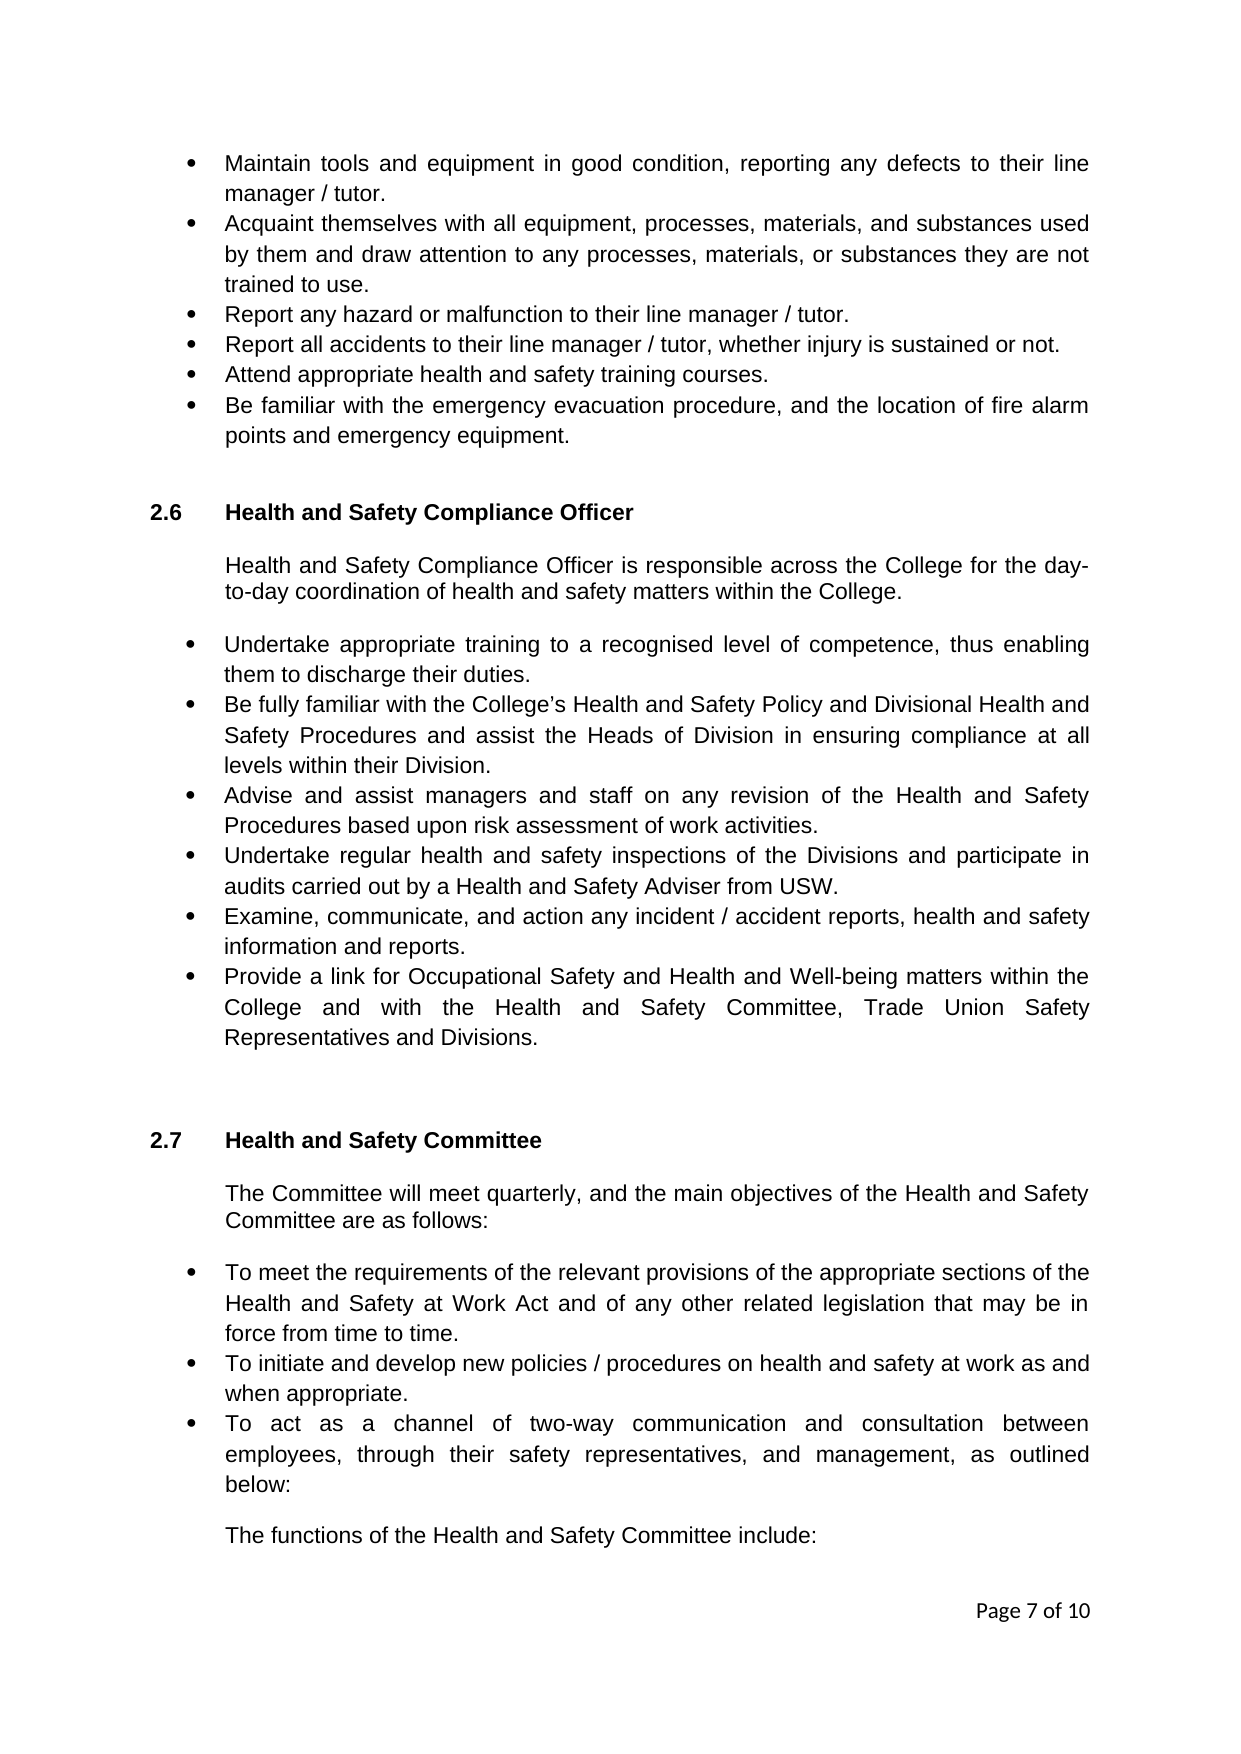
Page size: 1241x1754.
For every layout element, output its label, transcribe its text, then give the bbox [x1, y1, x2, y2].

list Undertake appropriate training to a recognised level of competence, thus enabling them to discharge their duties. [186, 631, 1090, 688]
list Acquaint themselves with all equipment, processes, materials, and substances used by them and draw attention to any processes, materials, or substances they are not trained to use. [187, 210, 1090, 297]
text The Committee will meet quarterly, and the main objectives of the Health and Safety Committee are as follows: [225, 1180, 1090, 1233]
list Be fully familiar with the College’s Health and Safety Policy and Divisional Health and Safety Procedures and assist the Heads of Division in ensuring compliance at all levels within their Division. [186, 691, 1090, 778]
list To act as a channel of two-way communication and consultation between employees, through their safety representatives, and management, as outlined below: [187, 1410, 1090, 1497]
list To initiate and develop new policies / procedures on health and safety at work as and when appropriate. [187, 1350, 1090, 1406]
list Advise and assist managers and staff on any revision of the Health and Safety Procedures based upon risk assessment of work activities. [186, 782, 1090, 839]
list To meet the requirements of the relevant provisions of the appropriate sections of the Health and Safety at Work Act and of any other related legislation that may be in force from time to time. [187, 1259, 1090, 1346]
text 2.7 Health and Safety Committee [150, 1127, 1090, 1154]
text The functions of the Health and Safety Committee include: [150, 1522, 1090, 1548]
list Report all accidents to their line manager / tutor, whether injury is sustained or not. [187, 331, 1090, 358]
list Undertake regular health and safety inspections of the Divisions and participate in audits carried out by a Health and Safety Adviser from USW. [186, 842, 1090, 899]
text Health and Safety Compliance Officer is responsible across the College for the day-to-day coordination of health and safety matters within the College. [225, 552, 1090, 605]
text 2.6 Health and Safety Compliance Officer [150, 499, 1090, 526]
list Be familiar with the emergency evacuation procedure, and the location of fire alarm points and emergency equipment. [187, 392, 1090, 448]
list Maintain tools and equipment in good condition, reporting any defects to their line manager / tutor. [187, 150, 1090, 207]
list Report any hazard or malfunction to their line manager / tutor. [187, 301, 1090, 327]
list Attend appropriate health and safety training courses. [187, 361, 1090, 388]
list Examine, communicate, and action any incident / accident reports, health and safety information and reports. [186, 903, 1090, 959]
list Provide a link for Occupational Safety and Health and Well-being matters within the College and with the Health and Safety Committee, Trade Union Safety Representatives and Divisions. [186, 963, 1090, 1050]
